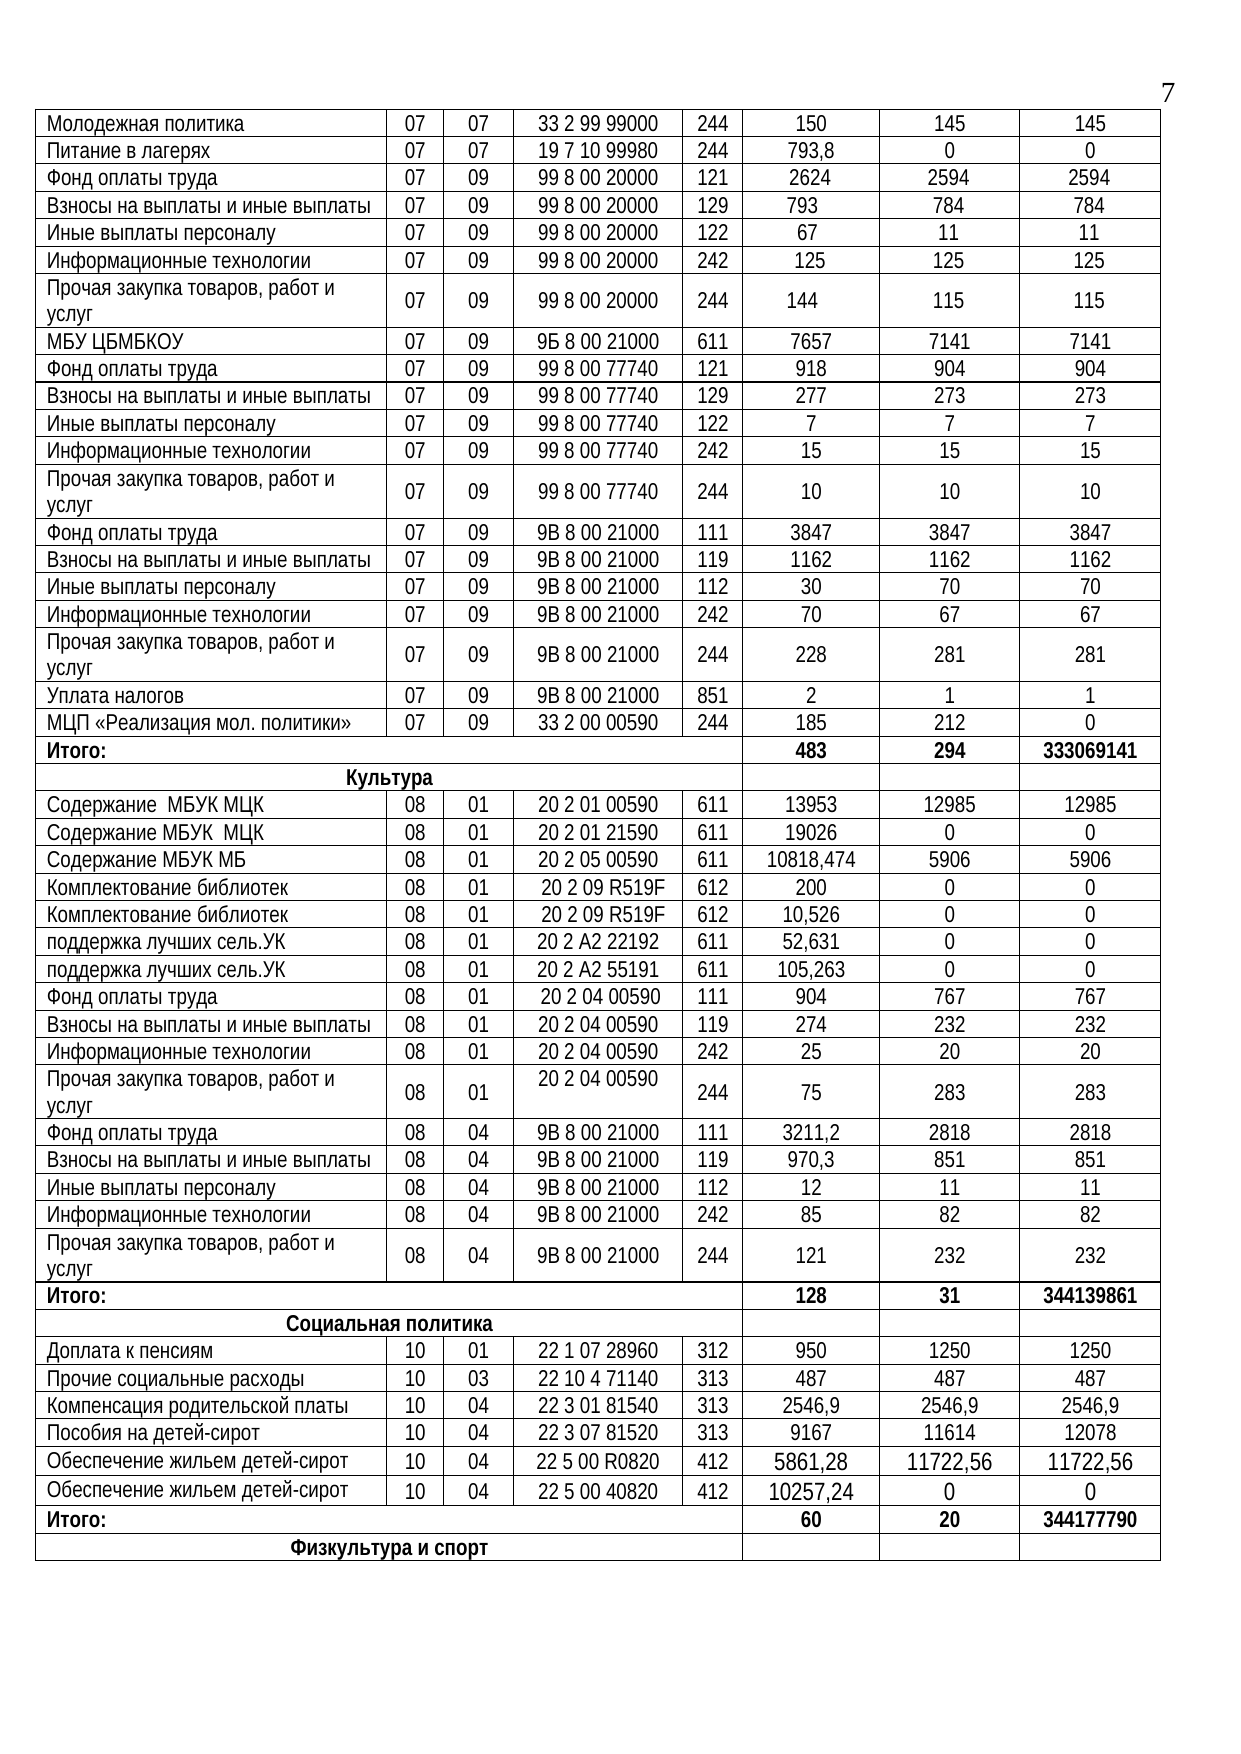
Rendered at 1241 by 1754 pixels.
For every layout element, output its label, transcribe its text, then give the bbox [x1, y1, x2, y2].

table_cell 0 [880, 956, 1019, 982]
table_cell 0 [880, 819, 1019, 845]
table_cell 125 [743, 247, 879, 273]
table_cell 12985 [1020, 791, 1160, 818]
table_cell 99 8 00 20000 [514, 164, 682, 191]
table_cell 121 [683, 164, 742, 191]
table_cell 200 [743, 874, 879, 900]
table_cell 20 2 05 00590 [514, 846, 682, 872]
table_cell 09 [444, 328, 513, 354]
table_cell 29269,42 [743, 1506, 879, 1532]
table_cell 15 [880, 437, 1019, 464]
table_cell Информационные технологии [36, 247, 386, 273]
table_cell 244 [683, 110, 742, 136]
table_cell 9Б 8 00 21000 [514, 328, 682, 354]
table_cell Пособия на детей-сирот [36, 1419, 386, 1446]
table_cell 22 5 00 R0820 [514, 1447, 682, 1475]
table_cell 33 2 00 00590 [514, 709, 682, 736]
table_cell 07 [387, 328, 443, 354]
table_cell 04 [444, 1447, 513, 1475]
table_cell 08 [387, 1229, 443, 1281]
table_cell 611 [683, 928, 742, 955]
table_cell 9В 8 00 21000 [514, 519, 682, 545]
table_cell 09 [444, 383, 513, 409]
table_cell 10 [387, 1419, 443, 1446]
table_cell 04 [444, 1476, 513, 1505]
table_cell 07 [387, 219, 443, 246]
table_cell 04 [444, 1419, 513, 1446]
table_cell 3211,2 [743, 1119, 879, 1145]
table_cell МЦП «Реализация мол. политики» [36, 709, 386, 736]
table_cell 277 [743, 383, 879, 409]
table_cell 99 8 00 20000 [514, 219, 682, 246]
table_cell 07 [387, 164, 443, 191]
table_cell 09 [444, 274, 513, 327]
table_cell Обеспечение жильем детей-сирот [36, 1476, 386, 1505]
table_cell 2 [743, 682, 879, 708]
table_cell 99 8 00 77740 [514, 355, 682, 381]
table_cell 07 [387, 519, 443, 545]
table_cell 27620,46 [880, 1506, 1019, 1532]
table_cell 99 8 00 77740 [514, 383, 682, 409]
table_cell 08 [387, 1174, 443, 1200]
table_cell Иные выплаты персоналу [36, 573, 386, 599]
table_cell 273 [1020, 383, 1160, 409]
table_cell 283 [880, 1065, 1019, 1118]
table_cell 412 [683, 1447, 742, 1475]
table_cell 611 [683, 846, 742, 872]
table_cell 412 [683, 1476, 742, 1505]
table_cell 793,8 [743, 137, 879, 163]
table_cell 24187 [880, 1283, 1019, 1309]
table_cell 10,526 [743, 901, 879, 927]
table_cell 09 [444, 682, 513, 708]
table_cell 970,3 [743, 1146, 879, 1173]
table_cell 04 [444, 1146, 513, 1173]
table_cell 08 [387, 1011, 443, 1037]
table_cell 07 [387, 137, 443, 163]
table_cell 2594 [880, 164, 1019, 191]
table_cell 122 [683, 410, 742, 436]
table_cell 99 8 00 77740 [514, 465, 682, 517]
table_cell 30 [743, 573, 879, 599]
table_cell 244 [683, 709, 742, 736]
table_cell 7 [1020, 410, 1160, 436]
table_cell Уплата налогов [36, 682, 386, 708]
table_cell [743, 1534, 879, 1560]
table_cell 487 [743, 1365, 879, 1391]
table_cell 08 [387, 956, 443, 982]
table_cell 99 8 00 20000 [514, 274, 682, 327]
table_cell Итого: [36, 1283, 742, 1309]
table_cell 9В 8 00 21000 [514, 601, 682, 627]
table_cell 20 2 04 00590 [514, 1065, 682, 1118]
table_cell 04 [444, 1201, 513, 1228]
table_cell 10 [743, 465, 879, 517]
table_cell 01 [444, 791, 513, 818]
table_cell 07 [387, 601, 443, 627]
table_cell 08 [387, 1146, 443, 1173]
table_cell 25 [743, 1038, 879, 1064]
table_cell 20 2 09 R519F [514, 874, 682, 900]
table_cell 11 [1020, 1174, 1160, 1200]
table_cell 2818 [880, 1119, 1019, 1145]
table_cell 767 [1020, 983, 1160, 1009]
table_cell Фонд оплаты труда [36, 355, 386, 381]
table_cell 7 [743, 410, 879, 436]
table_cell 105,263 [743, 956, 879, 982]
table_cell 01 [444, 1337, 513, 1363]
table_cell [1020, 1534, 1160, 1560]
table_cell 07 [387, 383, 443, 409]
table_cell 0 [1020, 137, 1160, 163]
table_cell 49843,394 [743, 1283, 879, 1309]
table_cell 2546,9 [880, 1392, 1019, 1418]
table_cell 22 3 07 81520 [514, 1419, 682, 1446]
table_cell 5906 [880, 846, 1019, 872]
table_cell 09 [444, 355, 513, 381]
table_cell 10 [387, 1392, 443, 1418]
table_cell 121 [743, 1229, 879, 1281]
table_cell 244 [683, 274, 742, 327]
table_cell Прочая закупка товаров, работ и услуг [36, 465, 386, 517]
table_cell 9В 8 00 21000 [514, 546, 682, 572]
table_cell 15 [1020, 437, 1160, 464]
table_cell 07 [444, 110, 513, 136]
table_cell 7141 [880, 328, 1019, 354]
table_cell 0 [1020, 1476, 1160, 1505]
table_cell 112 [683, 1174, 742, 1200]
table_cell 07 [387, 247, 443, 273]
table_cell 122 [683, 219, 742, 246]
table_cell 9В 8 00 21000 [514, 1174, 682, 1200]
table_cell 2818 [1020, 1119, 1160, 1145]
table_cell 07 [387, 573, 443, 599]
table_cell [743, 764, 879, 790]
table_cell 09 [444, 437, 513, 464]
table_cell 1162 [1020, 546, 1160, 572]
table_cell 487 [1020, 1365, 1160, 1391]
table_cell 793 [743, 192, 879, 218]
table_cell 0 [1020, 874, 1160, 900]
table_cell 312 [683, 1337, 742, 1363]
table_cell 08 [387, 1201, 443, 1228]
table_cell 20 [880, 1038, 1019, 1064]
table_cell 0 [880, 874, 1019, 900]
table_cell 01 [444, 928, 513, 955]
table_cell 0 [880, 928, 1019, 955]
table_cell 0 [880, 1476, 1019, 1505]
table_cell Взносы на выплаты и иные выплаты [36, 546, 386, 572]
table_cell 20 2 A2 22192 [514, 928, 682, 955]
table_cell 970339,579 [880, 737, 1019, 763]
table_cell 119 [683, 546, 742, 572]
table_cell Иные выплаты персоналу [36, 410, 386, 436]
table_cell 10 [387, 1447, 443, 1475]
table_cell 904 [1020, 355, 1160, 381]
table_cell 11722,56 [1020, 1447, 1160, 1475]
table_cell 11 [1020, 219, 1160, 246]
table_cell 20 2 09 R519F [514, 901, 682, 927]
table_cell 10818,474 [743, 846, 879, 872]
table_cell 119 [683, 1146, 742, 1173]
table_cell 09 [444, 601, 513, 627]
table_cell Итого: [36, 737, 742, 763]
table_cell 244 [683, 137, 742, 163]
table_cell 612 [683, 901, 742, 927]
table_cell 5861,28 [743, 1447, 879, 1475]
table_cell Культура [36, 764, 742, 790]
table_cell 232 [880, 1011, 1019, 1037]
table_cell 1162 [743, 546, 879, 572]
table_cell 950 [743, 1337, 879, 1363]
table_cell [743, 1310, 879, 1336]
table_cell 99 8 00 20000 [514, 247, 682, 273]
table_cell Фонд оплаты труда [36, 1119, 386, 1145]
table_cell 918 [743, 355, 879, 381]
table_cell 185 [743, 709, 879, 736]
table_cell 244 [683, 1229, 742, 1281]
table_cell 09 [444, 519, 513, 545]
table_cell 20 2 01 21590 [514, 819, 682, 845]
table_cell Молодежная политика [36, 110, 386, 136]
table_cell 08 [387, 874, 443, 900]
table_cell 99 8 00 20000 [514, 192, 682, 218]
table_cell 0 [1020, 819, 1160, 845]
table_cell 2546,9 [1020, 1392, 1160, 1418]
table_cell 19 7 10 99980 [514, 137, 682, 163]
table_cell Прочая закупка товаров, работ и услуг [36, 1229, 386, 1281]
table_cell 232 [880, 1229, 1019, 1281]
table_cell 115 [880, 274, 1019, 327]
table_cell 115 [1020, 274, 1160, 327]
table_cell 07 [387, 628, 443, 681]
table_cell 07 [387, 437, 443, 464]
table_cell 0 [1020, 928, 1160, 955]
table_cell 20 2 04 00590 [514, 1011, 682, 1037]
table_cell 07 [387, 274, 443, 327]
table_cell 08 [387, 791, 443, 818]
table_cell поддержка лучших сель.УК [36, 928, 386, 955]
table_cell 119 [683, 1011, 742, 1037]
table_cell 11722,56 [880, 1447, 1019, 1475]
table_cell 0 [1020, 901, 1160, 927]
table_cell поддержка лучших сель.УК [36, 956, 386, 982]
table_cell Компенсация родительской платы [36, 1392, 386, 1418]
table_cell [880, 1534, 1019, 1560]
table_cell 33 2 99 99000 [514, 110, 682, 136]
table_cell 611 [683, 791, 742, 818]
table_cell 2546,9 [743, 1392, 879, 1418]
table_cell 08 [387, 1038, 443, 1064]
table_cell 313 [683, 1419, 742, 1446]
table_cell 313 [683, 1365, 742, 1391]
table_cell 09 [444, 247, 513, 273]
table_cell 08 [387, 983, 443, 1009]
table_cell 1 [1020, 682, 1160, 708]
table_cell 145 [880, 110, 1019, 136]
table_cell 08 [387, 1119, 443, 1145]
table_cell 125 [1020, 247, 1160, 273]
table_cell 10257,24 [743, 1476, 879, 1505]
table_cell Прочая закупка товаров, работ и услуг [36, 274, 386, 327]
table_cell 7141 [1020, 328, 1160, 354]
table_cell 9В 8 00 21000 [514, 628, 682, 681]
table_cell Содержание МБУК МЦК [36, 819, 386, 845]
table_cell 2594 [1020, 164, 1160, 191]
table_cell 12 [743, 1174, 879, 1200]
table_cell 22 1 07 28960 [514, 1337, 682, 1363]
table_cell 07 [387, 546, 443, 572]
table_cell Информационные технологии [36, 437, 386, 464]
table_cell 11 [880, 1174, 1019, 1200]
table_cell 20 2 01 00590 [514, 791, 682, 818]
table_cell 85 [743, 1201, 879, 1228]
table_cell 01 [444, 1011, 513, 1037]
table_cell 70 [880, 573, 1019, 599]
table_cell 01 [444, 1065, 513, 1118]
table_cell 03 [444, 1365, 513, 1391]
table_cell 09 [444, 546, 513, 572]
table_cell 0 [880, 137, 1019, 163]
table_cell 1 [880, 682, 1019, 708]
table_cell 904 [743, 983, 879, 1009]
table_cell 9В 8 00 21000 [514, 573, 682, 599]
table_cell 07 [387, 410, 443, 436]
table_cell 111 [683, 1119, 742, 1145]
table_cell Социальная политика [36, 1310, 742, 1336]
table_cell 70 [743, 601, 879, 627]
table_cell 09 [444, 192, 513, 218]
table_cell 20 2 A2 55191 [514, 956, 682, 982]
table_cell 70 [1020, 573, 1160, 599]
table_cell 09 [444, 709, 513, 736]
table_cell 01 [444, 956, 513, 982]
table_cell Прочие социальные расходы [36, 1365, 386, 1391]
table_cell 784 [1020, 192, 1160, 218]
table_cell Взносы на выплаты и иные выплаты [36, 1011, 386, 1037]
table_cell 22 10 4 71140 [514, 1365, 682, 1391]
table_cell [1020, 764, 1160, 790]
table_cell 851 [683, 682, 742, 708]
table_cell 2624 [743, 164, 879, 191]
table_cell 125 [880, 247, 1019, 273]
table_cell 611 [683, 328, 742, 354]
table_cell 11 [880, 219, 1019, 246]
table_cell 07 [387, 192, 443, 218]
table_cell МБУ ЦБМБКОУ [36, 328, 386, 354]
table_cell 22 3 01 81540 [514, 1392, 682, 1418]
table_cell 5906 [1020, 846, 1160, 872]
table_cell 04 [444, 1229, 513, 1281]
table_cell 20 2 04 00590 [514, 1038, 682, 1064]
table_cell Взносы на выплаты и иные выплаты [36, 383, 386, 409]
table_cell 09 [444, 628, 513, 681]
table_cell 07 [387, 682, 443, 708]
table_cell 07 [444, 137, 513, 163]
table_cell 67 [1020, 601, 1160, 627]
table_cell 228 [743, 628, 879, 681]
table_cell Физкультура и спорт [36, 1534, 742, 1560]
table_cell 22 5 00 40820 [514, 1476, 682, 1505]
table_cell 11614 [880, 1419, 1019, 1446]
table_cell [880, 1310, 1019, 1336]
table_cell Прочая закупка товаров, работ и услуг [36, 628, 386, 681]
table_cell 121 [683, 355, 742, 381]
table_cell 3847 [880, 519, 1019, 545]
table_cell 10 [387, 1476, 443, 1505]
table_cell 7657 [743, 328, 879, 354]
table_cell Иные выплаты персоналу [36, 1174, 386, 1200]
table_cell 244 [683, 1065, 742, 1118]
table_cell 75 [743, 1065, 879, 1118]
table_cell 09 [444, 164, 513, 191]
table_cell 784 [880, 192, 1019, 218]
table_cell Взносы на выплаты и иные выплаты [36, 1146, 386, 1173]
table_cell 1030480,812 [743, 737, 879, 763]
table_cell 851 [880, 1146, 1019, 1173]
table_cell Информационные технологии [36, 1038, 386, 1064]
table_cell 129 [683, 383, 742, 409]
table_cell 13953 [743, 791, 879, 818]
table_cell Информационные технологии [36, 1201, 386, 1228]
table_cell 01 [444, 846, 513, 872]
table_cell 242 [683, 601, 742, 627]
table_cell Взносы на выплаты и иные выплаты [36, 192, 386, 218]
table_cell 144 [743, 274, 879, 327]
table_cell 1250 [1020, 1337, 1160, 1363]
table_cell 20 2 04 00590 [514, 983, 682, 1009]
table_cell 242 [683, 247, 742, 273]
table_cell 01 [444, 901, 513, 927]
table_cell 08 [387, 1065, 443, 1118]
table_cell 07 [387, 465, 443, 517]
table_cell 981121,335 [1020, 737, 1160, 763]
table_cell 0 [1020, 709, 1160, 736]
table_cell 281 [1020, 628, 1160, 681]
table_cell 851 [1020, 1146, 1160, 1173]
table_cell 273 [880, 383, 1019, 409]
table_cell 242 [683, 1038, 742, 1064]
table_cell 10 [387, 1365, 443, 1391]
table_cell 04 [444, 1392, 513, 1418]
table_cell 12078 [1020, 1419, 1160, 1446]
table_cell 19026 [743, 819, 879, 845]
table_cell 09 [444, 410, 513, 436]
table_cell 904 [880, 355, 1019, 381]
table_cell Обеспечение жильем детей-сирот [36, 1447, 386, 1475]
table_cell 67 [880, 601, 1019, 627]
table_cell Итого: [36, 1506, 742, 1532]
table_cell 08 [387, 846, 443, 872]
table_cell 7 [880, 410, 1019, 436]
table_cell 612 [683, 874, 742, 900]
table_cell 313 [683, 1392, 742, 1418]
table_cell 09 [444, 219, 513, 246]
table_cell Комплектование библиотек [36, 901, 386, 927]
table_cell 99 8 00 77740 [514, 437, 682, 464]
table_cell Информационные технологии [36, 601, 386, 627]
table_cell 232 [1020, 1011, 1160, 1037]
table_cell 20 [1020, 1038, 1160, 1064]
table_cell Комплектование библиотек [36, 874, 386, 900]
table_cell 232 [1020, 1229, 1160, 1281]
table_cell 10 [1020, 465, 1160, 517]
table_cell 9В 8 00 21000 [514, 1201, 682, 1228]
table_cell 04 [444, 1174, 513, 1200]
table_cell 24187 [1020, 1283, 1160, 1309]
table_cell 08 [387, 901, 443, 927]
table_cell 01 [444, 983, 513, 1009]
table_cell 10 [387, 1337, 443, 1363]
table_cell 15 [743, 437, 879, 464]
table_cell 82 [880, 1201, 1019, 1228]
table_cell Фонд оплаты труда [36, 164, 386, 191]
table_cell 82 [1020, 1201, 1160, 1228]
table_cell Содержание МБУК МБ [36, 846, 386, 872]
table_cell 99 8 00 77740 [514, 410, 682, 436]
table_cell 244 [683, 628, 742, 681]
table_cell 145 [1020, 110, 1160, 136]
table_cell 09 [444, 573, 513, 599]
table_cell 281 [880, 628, 1019, 681]
table_cell 611 [683, 819, 742, 845]
table_cell 767 [880, 983, 1019, 1009]
table_cell 1162 [880, 546, 1019, 572]
table_cell 111 [683, 519, 742, 545]
table_cell 07 [387, 110, 443, 136]
table_cell Питание в лагерях [36, 137, 386, 163]
table_cell 08 [387, 819, 443, 845]
table_cell 150 [743, 110, 879, 136]
table_cell 10 [880, 465, 1019, 517]
table_cell 1250 [880, 1337, 1019, 1363]
table_cell [880, 764, 1019, 790]
table_cell Содержание МБУК МЦК [36, 791, 386, 818]
table_cell 212 [880, 709, 1019, 736]
table_cell 244 [683, 465, 742, 517]
table_cell 111 [683, 983, 742, 1009]
table_cell 28084,46 [1020, 1506, 1160, 1532]
table_cell Фонд оплаты труда [36, 519, 386, 545]
table_cell 274 [743, 1011, 879, 1037]
table_cell 0 [1020, 956, 1160, 982]
table_cell 12985 [880, 791, 1019, 818]
table_cell Иные выплаты персоналу [36, 219, 386, 246]
table_cell 3847 [743, 519, 879, 545]
table_cell 3847 [1020, 519, 1160, 545]
table_cell Фонд оплаты труда [36, 983, 386, 1009]
table_cell 01 [444, 1038, 513, 1064]
table_cell 9В 8 00 21000 [514, 682, 682, 708]
table_cell 242 [683, 437, 742, 464]
table_cell 129 [683, 192, 742, 218]
table_cell 9В 8 00 21000 [514, 1229, 682, 1281]
table_cell 08 [387, 928, 443, 955]
table_cell 01 [444, 874, 513, 900]
table_cell 07 [387, 709, 443, 736]
table_cell 487 [880, 1365, 1019, 1391]
table_cell 09 [444, 465, 513, 517]
table_cell 9В 8 00 21000 [514, 1119, 682, 1145]
table_cell Доплата к пенсиям [36, 1337, 386, 1363]
table_cell 04 [444, 1119, 513, 1145]
table_cell 242 [683, 1201, 742, 1228]
table_cell 67 [743, 219, 879, 246]
table_cell 112 [683, 573, 742, 599]
table_cell 52,631 [743, 928, 879, 955]
table_cell 9167 [743, 1419, 879, 1446]
table_cell 07 [387, 355, 443, 381]
table_cell 611 [683, 956, 742, 982]
table_cell 283 [1020, 1065, 1160, 1118]
table_cell 0 [880, 901, 1019, 927]
table_cell 01 [444, 819, 513, 845]
table_cell [1020, 1310, 1160, 1336]
table_cell Прочая закупка товаров, работ и услуг [36, 1065, 386, 1118]
table_cell 9В 8 00 21000 [514, 1146, 682, 1173]
